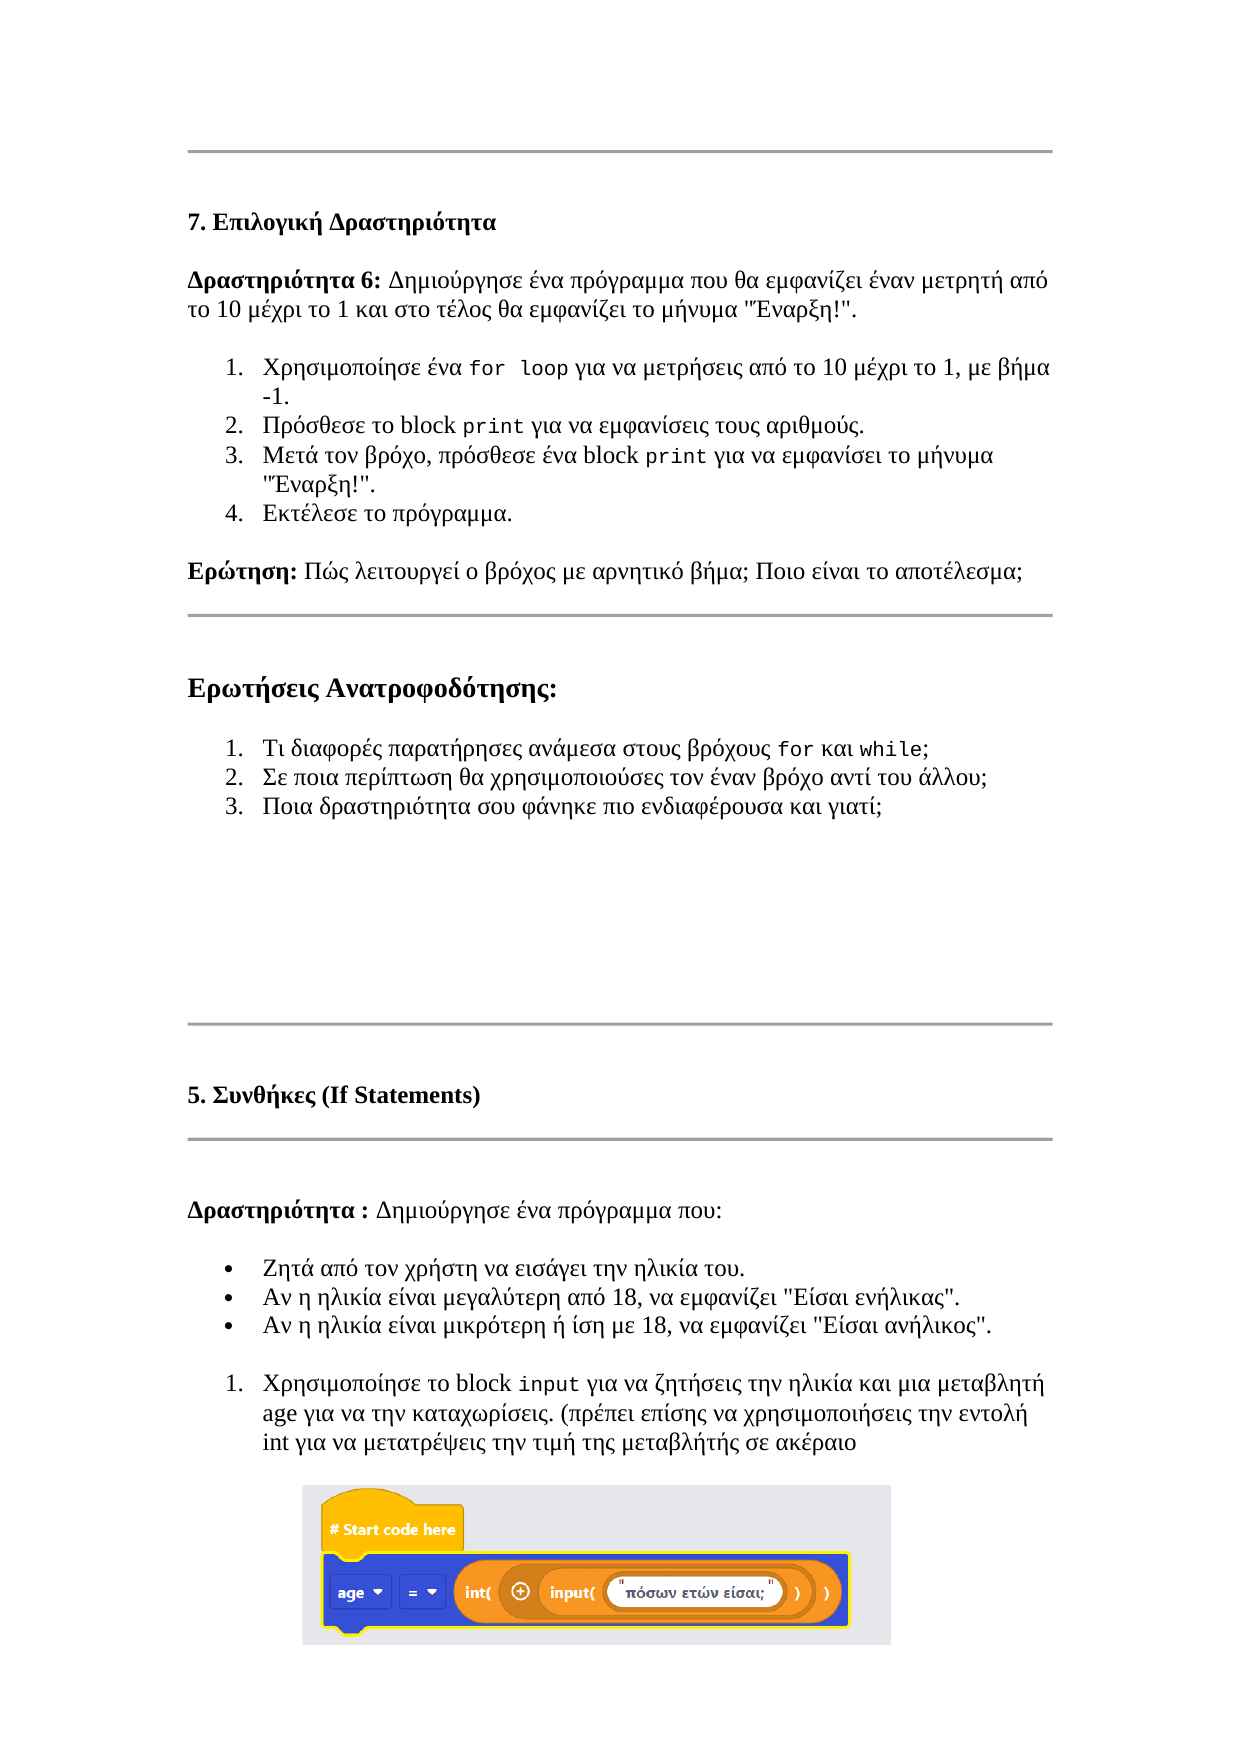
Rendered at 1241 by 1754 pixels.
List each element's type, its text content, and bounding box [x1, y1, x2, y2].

list Χρησιμοποίησε ένα for loop για να μετρήσεις από το 10 μέχρι το 1, με βήμα -1. [225, 352, 1053, 410]
text 5. Συνθήκες (If Statements) [187, 1080, 1053, 1108]
picture [302, 1485, 892, 1645]
list Σε ποια περίπτωση θα χρησιμοποιούσες τον έναν βρόχο αντί του άλλου; [225, 762, 1053, 791]
text 7. Επιλογική Δραστηριότητα [187, 207, 1053, 236]
text Ερωτήσεις Ανατροφοδότησης: [187, 671, 1053, 703]
text Δραστηριότητα 6: Δημιούργησε ένα πρόγραμμα που θα εμφανίζει έναν μετρητή από το 10 μέχρι το 1 και στο τέλος θα εμφανίζει το μήνυμα "Έναρξη!". [187, 265, 1053, 323]
list Ποια δραστηριότητα σου φάνηκε πιο ενδιαφέρουσα και γιατί; [225, 791, 1053, 820]
list Τι διαφορές παρατήρησες ανάμεσα στους βρόχους for και while; [225, 733, 1053, 762]
list Χρησιμοποίησε το block input για να ζητήσεις την ηλικία και μια μεταβλητή age για να την καταχωρίσεις. (πρέπει επίσης να χρησιμοποιήσεις την εντολή int για να μετατρέψεις την τιμή της μεταβλήτής σε ακέραιο [225, 1368, 1053, 1455]
text Ερώτηση: Πώς λειτουργεί ο βρόχος με αρνητικό βήμα; Ποιο είναι το αποτέλεσμα; [187, 556, 1053, 585]
list Πρόσθεσε το block print για να εμφανίσεις τους αριθμούς. [225, 410, 1053, 440]
list Αν η ηλικία είναι μικρότερη ή ίση με 18, να εμφανίζει "Είσαι ανήλικος". [225, 1310, 1053, 1339]
list Εκτέλεσε το πρόγραμμα. [225, 498, 1053, 527]
text Δραστηριότητα : Δημιούργησε ένα πρόγραμμα που: [187, 1195, 1053, 1224]
list Αν η ηλικία είναι μεγαλύτερη από 18, να εμφανίζει "Είσαι ενήλικας". [225, 1282, 1053, 1310]
list Ζητά από τον χρήστη να εισάγει την ηλικία του. [225, 1253, 1053, 1282]
list Μετά τον βρόχο, πρόσθεσε ένα block print για να εμφανίσει το μήνυμα "Έναρξη!". [225, 440, 1053, 498]
